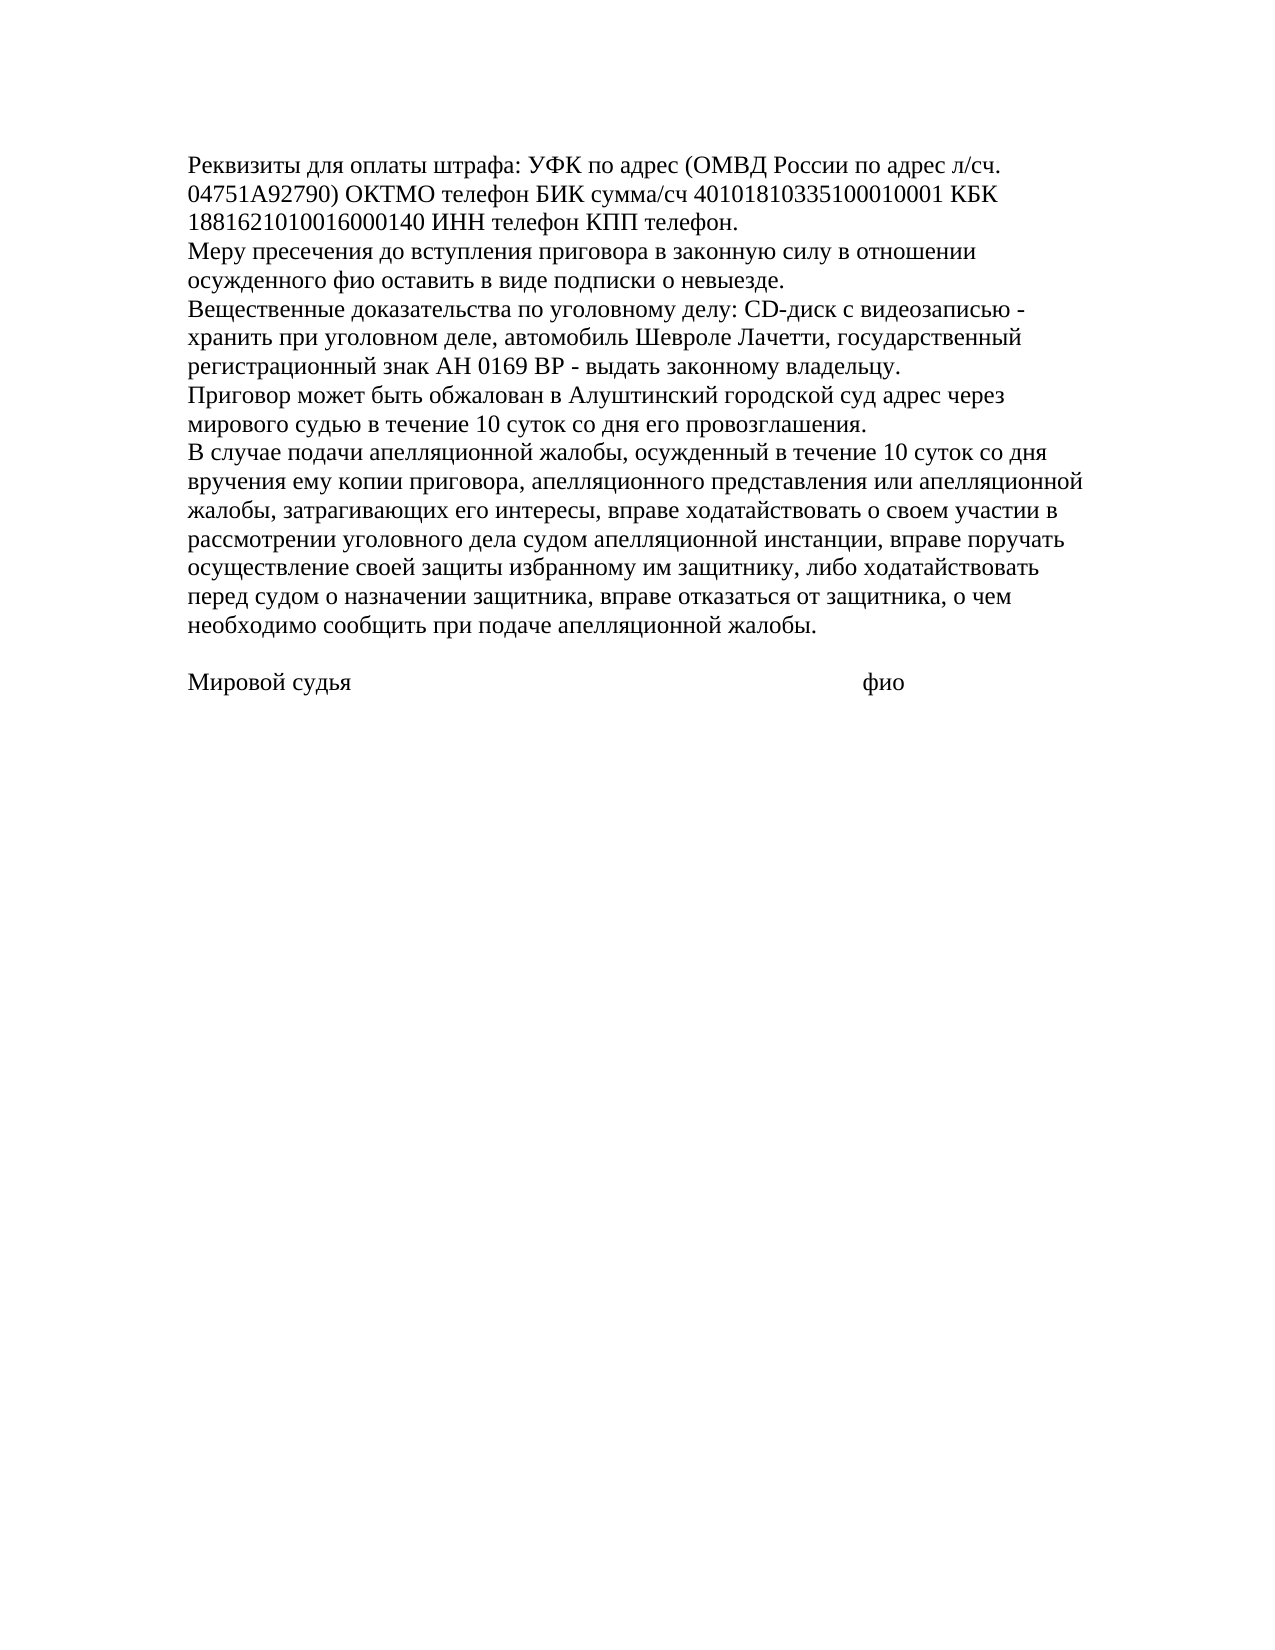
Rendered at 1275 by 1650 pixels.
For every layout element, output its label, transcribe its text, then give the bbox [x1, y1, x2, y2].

text Мировой судья фио [187, 667, 1087, 696]
text Приговор может быть обжалован в Алуштинский городской суд адрес через мирового судью в течение 10 суток со дня его провозглашения. [187, 380, 1087, 437]
text Реквизиты для оплаты штрафа: УФК по адрес (ОМВД России по адрес л/сч. 04751А92790) ОКТМО телефон БИК сумма/сч 40101810335100010001 КБК 1881621010016000140 ИНН телефон КПП телефон. [187, 150, 1087, 236]
text Меру пресечения до вступления приговора в законную силу в отношении осужденного фио оставить в виде подписки о невыезде. [187, 236, 1087, 294]
text В случае подачи апелляционной жалобы, осужденный в течение 10 суток со дня вручения ему копии приговора, апелляционного представления или апелляционной жалобы, затрагивающих его интересы, вправе ходатайствовать о своем участии в рассмотрении уголовного дела судом апелляционной инстанции, вправе поручать осуществление своей защиты избранному им защитнику, либо ходатайствовать перед судом о назначении защитника, вправе отказаться от защитника, о чем необходимо сообщить при подаче апелляционной жалобы. [187, 437, 1087, 639]
